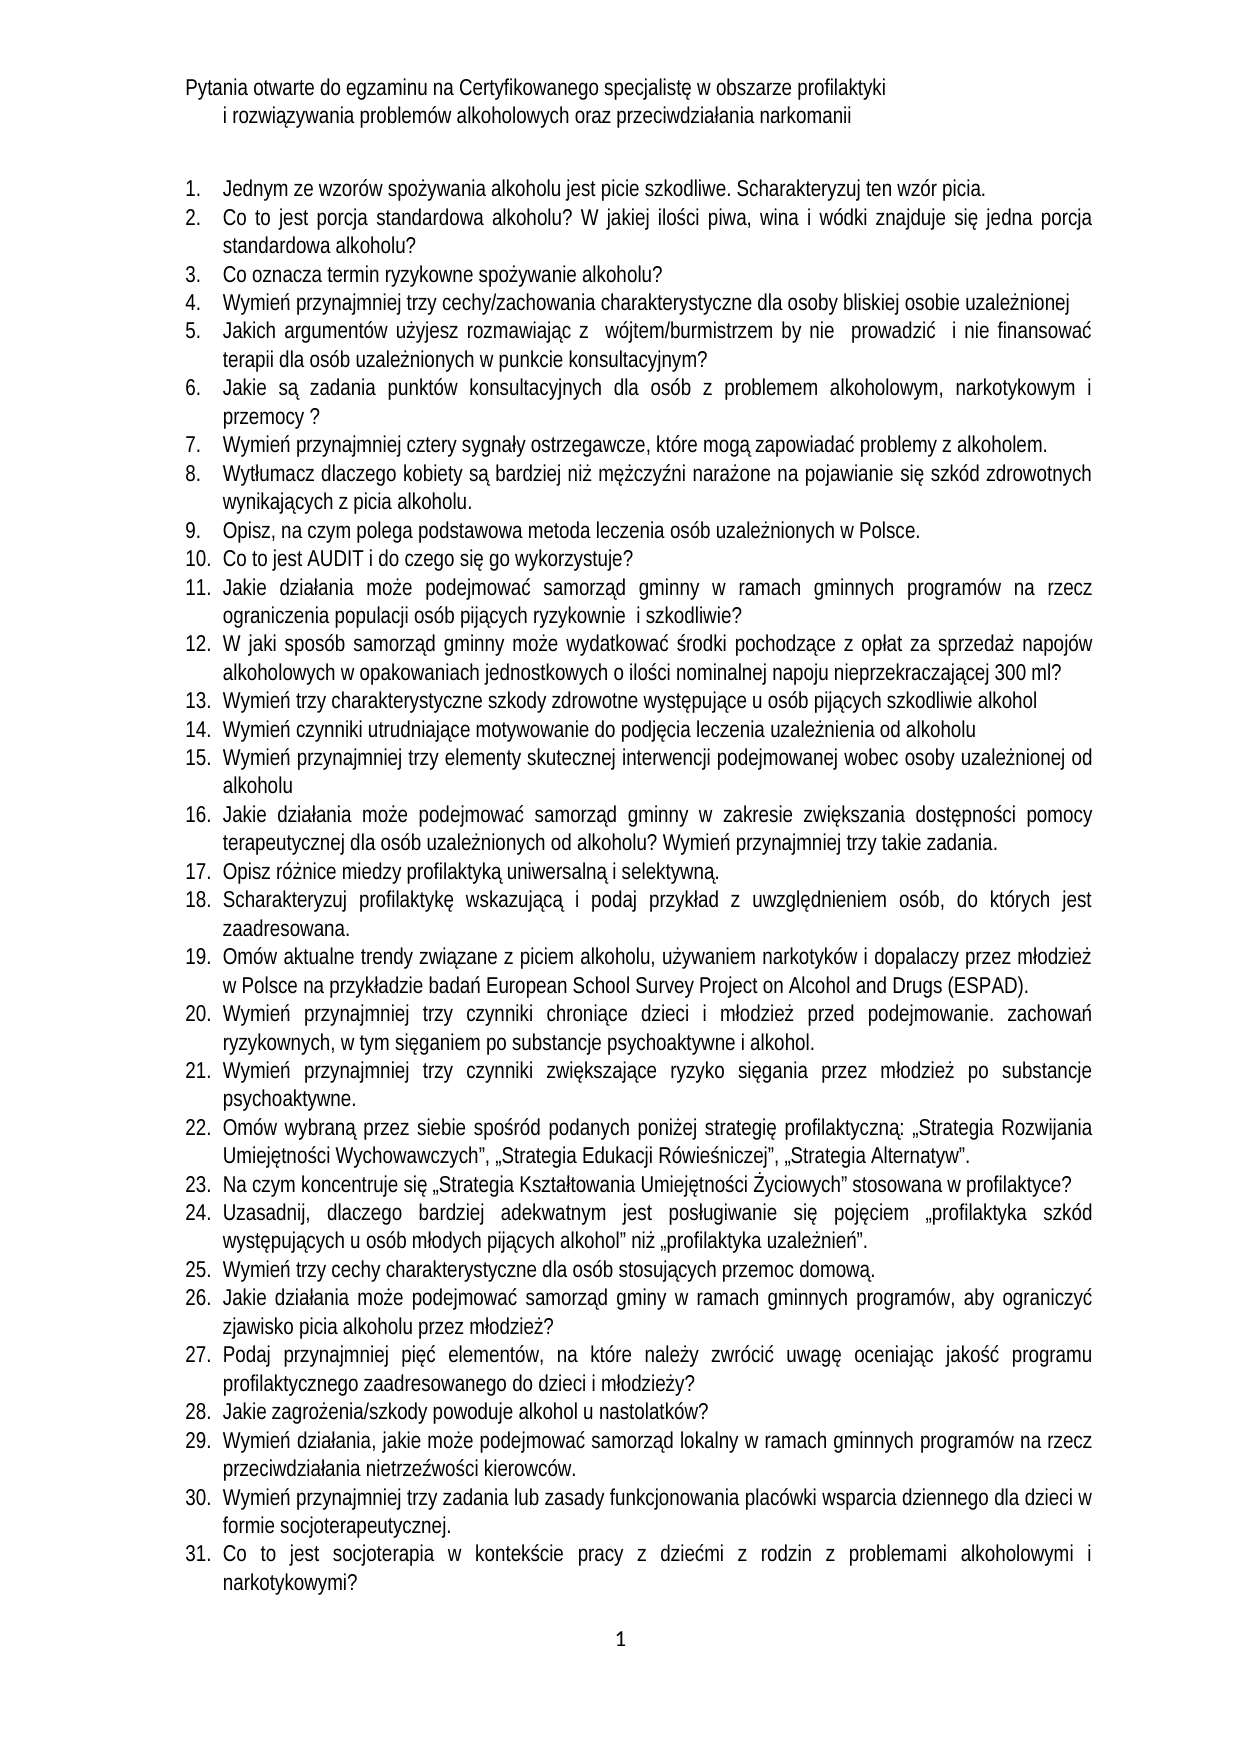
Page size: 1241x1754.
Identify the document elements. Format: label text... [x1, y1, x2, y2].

list Jakie działania może podejmować samorząd gminny w zakresie zwiększania dostępności pomocy terapeutycznej dla osób uzależnionych od alkoholu? Wymień przynajmniej trzy takie zadania. [185, 801, 1093, 856]
list Jakie zagrożenia/szkody powoduje alkohol u nastolatków? [185, 1398, 1093, 1424]
list Omów aktualne trendy związane z piciem alkoholu, używaniem narkotyków i dopalaczy przez młodzież w Polsce na przykładzie badań European School Survey Project on Alcohol and Drugs (ESPAD). [185, 943, 1093, 998]
list Omów wybraną przez siebie spośród podanych poniżej strategię profilaktyczną: „Strategia Rozwijania Umiejętności Wychowawczych”, „Strategia Edukacji Rówieśniczej”, „Strategia Alternatyw”. [185, 1114, 1093, 1168]
list Wymień działania, jakie może podejmować samorząd lokalny w ramach gminnych programów na rzecz przeciwdziałania nietrzeźwości kierowców. [185, 1427, 1093, 1481]
list Wymień przynajmniej trzy czynniki zwiększające ryzyko sięgania przez młodzież po substancje psychoaktywne. [185, 1057, 1093, 1112]
list Wymień przynajmniej trzy zadania lub zasady funkcjonowania placówki wsparcia dziennego dla dzieci w formie socjoterapeutycznej. [185, 1483, 1093, 1538]
list Opisz, na czym polega podstawowa metoda leczenia osób uzależnionych w Polsce. [185, 517, 1093, 543]
list Co to jest AUDIT i do czego się go wykorzystuje? [185, 545, 1093, 571]
list Wymień przynajmniej trzy cechy/zachowania charakterystyczne dla osoby bliskiej osobie uzależnionej [185, 289, 1093, 315]
list Wymień trzy charakterystyczne szkody zdrowotne występujące u osób pijących szkodliwie alkohol [185, 687, 1093, 713]
list Wytłumacz dlaczego kobiety są bardziej niż mężczyźni narażone na pojawianie się szkód zdrowotnych wynikających z picia alkoholu. [185, 460, 1093, 514]
list W jaki sposób samorząd gminny może wydatkować środki pochodzące z opłat za sprzedaż napojów alkoholowych w opakowaniach jednostkowych o ilości nominalnej napoju nieprzekraczającej 300 ml? [185, 630, 1093, 685]
list Podaj przynajmniej pięć elementów, na które należy zwrócić uwagę oceniając jakość programu profilaktycznego zaadresowanego do dzieci i młodzieży? [185, 1341, 1093, 1396]
list Jakich argumentów użyjesz rozmawiając z wójtem/burmistrzem by nie prowadzić i nie finansować terapii dla osób uzależnionych w punkcie konsultacyjnym? [185, 317, 1093, 372]
list Na czym koncentruje się „Strategia Kształtowania Umiejętności Życiowych” stosowana w profilaktyce? [185, 1171, 1093, 1197]
list Wymień czynniki utrudniające motywowanie do podjęcia leczenia uzależnienia od alkoholu [185, 716, 1093, 742]
list Jakie działania może podejmować samorząd gminny w ramach gminnych programów na rzecz ograniczenia populacji osób pijących ryzykownie i szkodliwie? [185, 573, 1093, 628]
list Wymień trzy cechy charakterystyczne dla osób stosujących przemoc domową. [185, 1256, 1093, 1282]
list Jakie działania może podejmować samorząd gminy w ramach gminnych programów, aby ograniczyć zjawisko picia alkoholu przez młodzież? [185, 1284, 1093, 1339]
list Jednym ze wzorów spożywania alkoholu jest picie szkodliwe. Scharakteryzuj ten wzór picia. [185, 175, 1093, 202]
list Co to jest socjoterapia w kontekście pracy z dziećmi z rodzin z problemami alkoholowymi i narkotykowymi? [185, 1540, 1093, 1595]
list Jakie są zadania punktów konsultacyjnych dla osób z problemem alkoholowym, narkotykowym i przemocy ? [185, 374, 1093, 429]
list Uzasadnij, dlaczego bardziej adekwatnym jest posługiwanie się pojęciem „profilaktyka szkód występujących u osób młodych pijących alkohol” niż „profilaktyka uzależnień”. [185, 1199, 1093, 1254]
list Wymień przynajmniej cztery sygnały ostrzegawcze, które mogą zapowiadać problemy z alkoholem. [185, 431, 1093, 458]
list Wymień przynajmniej trzy czynniki chroniące dzieci i młodzież przed podejmowanie. zachowań ryzykownych, w tym sięganiem po substancje psychoaktywne i alkohol. [185, 1000, 1093, 1055]
list Scharakteryzuj profilaktykę wskazującą i podaj przykład z uwzględnieniem osób, do których jest zaadresowana. [185, 886, 1093, 941]
list Wymień przynajmniej trzy elementy skutecznej interwencji podejmowanej wobec osoby uzależnionej od alkoholu [185, 744, 1093, 799]
list Co oznacza termin ryzykowne spożywanie alkoholu? [185, 261, 1093, 287]
list Opisz różnice miedzy profilaktyką uniwersalną i selektywną. [185, 858, 1093, 884]
list Co to jest porcja standardowa alkoholu? W jakiej ilości piwa, wina i wódki znajduje się jedna porcja standardowa alkoholu? [185, 204, 1093, 258]
